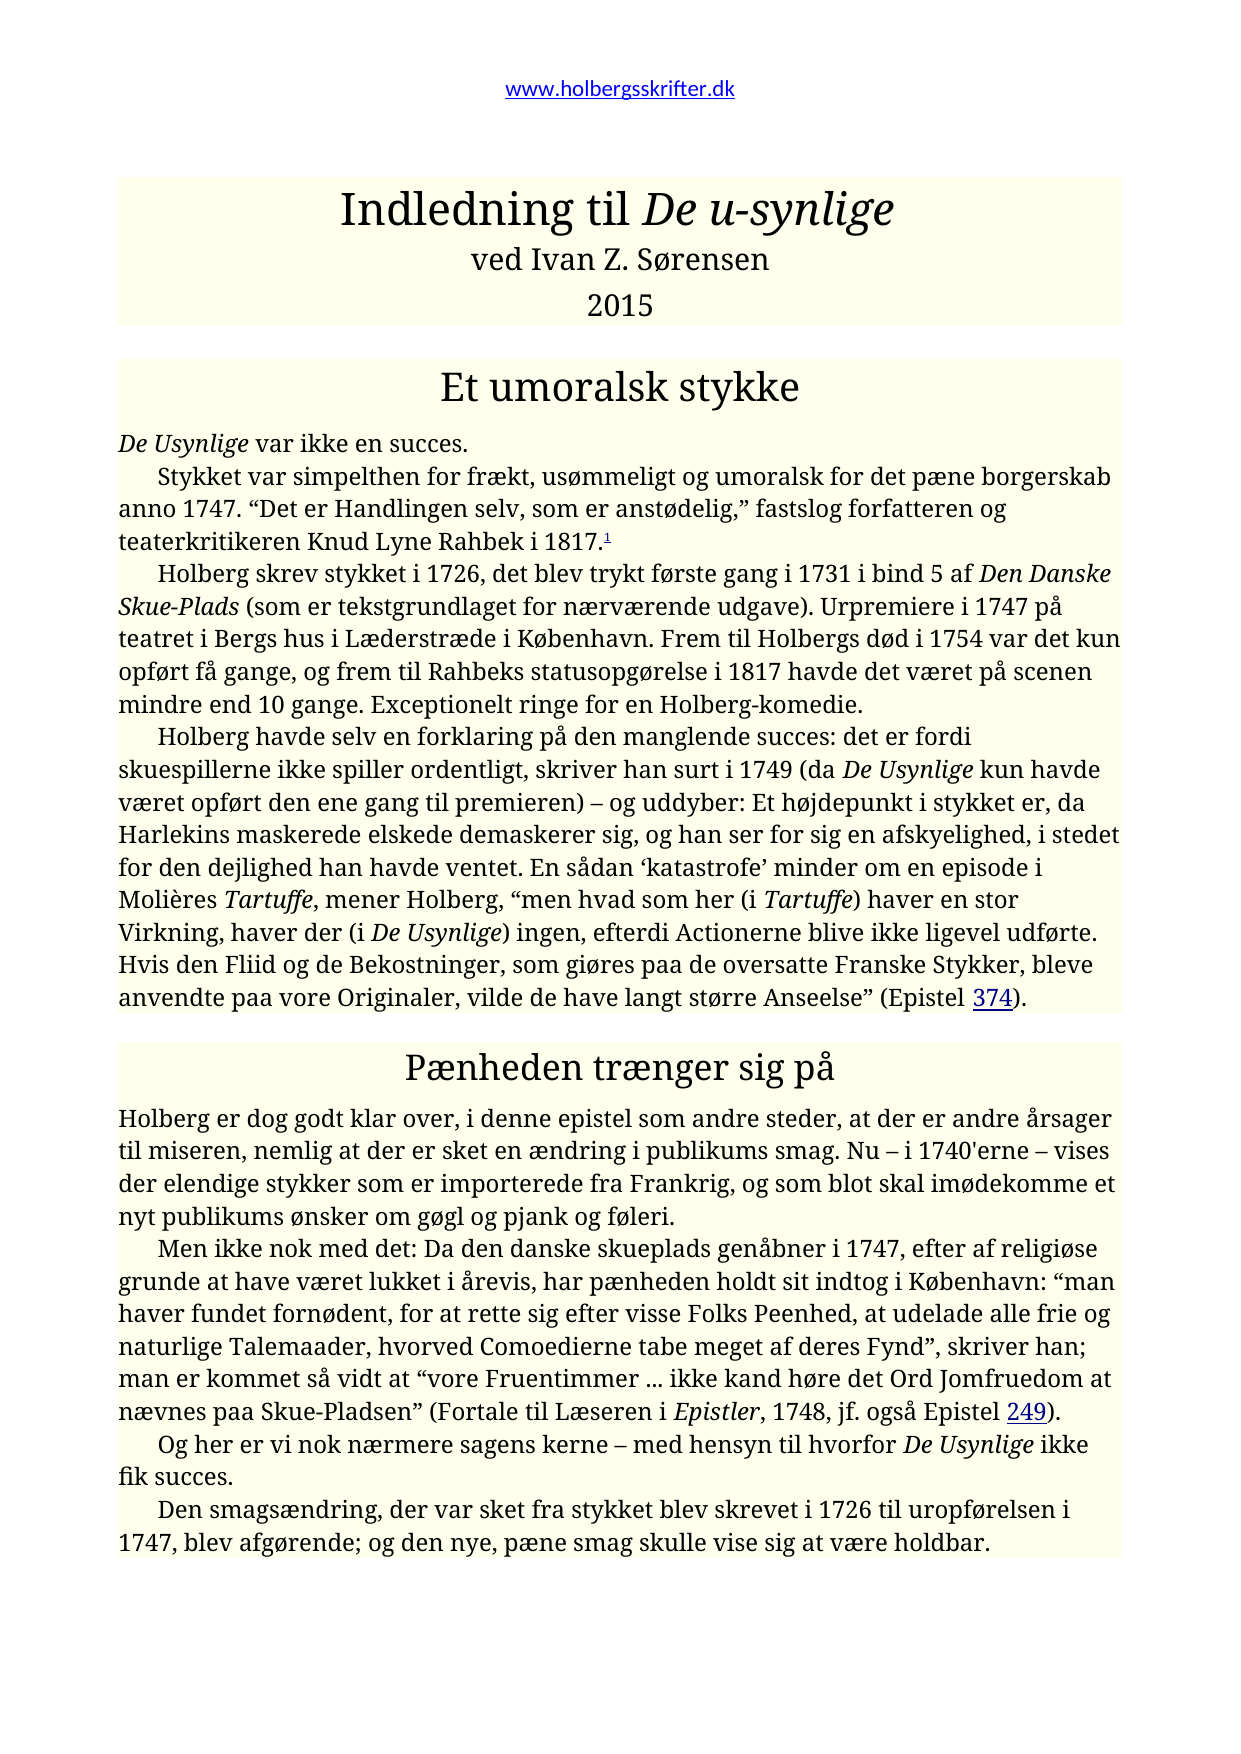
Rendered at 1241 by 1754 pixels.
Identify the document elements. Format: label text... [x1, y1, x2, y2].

text ved Ivan Z. Sørensen [118, 238, 1122, 279]
text Pænheden trænger sig på [118, 1042, 1122, 1091]
text Den smagsændring, der var sket fra stykket blev skrevet i 1726 til uropførelsen i 1747, blev afgørende; og den nye, pæne smag skulle vise sig at være holdbar. [118, 1493, 1122, 1558]
text 2015 [118, 284, 1122, 325]
text Indledning til De u-synlige [118, 177, 1122, 238]
text Holberg er dog godt klar over, i denne epistel som andre steder, at der er andre årsager til miseren, nemlig at der er sket en ændring i publikums smag. Nu – i 1740'erne – vises der elendige stykker som er importerede fra Frankrig, og som blot skal imødekomme et nyt publikums ønsker om gøgl og pjank og føleri. [118, 1101, 1122, 1232]
text Et umoralsk stykke [118, 359, 1122, 413]
text Men ikke nok med det: Da den danske skueplads genåbner i 1747, efter af religiøse grunde at have været lukket i årevis, har pænheden holdt sit indtog i København: “man haver fundet fornødent, for at rette sig efter visse Folks Peenhed, at udelade alle frie og naturlige Talemaader, hvorved Comoedierne tabe meget af deres Fynd”, skriver han; man er kommet så vidt at “vore Fruentimmer ... ikke kand høre det Ord Jomfruedom at nævnes paa Skue-Pladsen” (Fortale til Læseren i Epistler, 1748, jf. også Epistel 249). [118, 1232, 1122, 1427]
text Holberg skrev stykket i 1726, det blev trykt første gang i 1731 i bind 5 af Den Danske Skue-Plads (som er tekstgrundlaget for nærværende udgave). Urpremiere i 1747 på teatret i Bergs hus i Læderstræde i København. Frem til Holbergs død i 1754 var det kun opført få gange, og frem til Rahbeks statusopgørelse i 1817 havde det været på scenen mindre end 10 gange. Exceptionelt ringe for en Holberg-komedie. [118, 557, 1122, 720]
text Og her er vi nok nærmere sagens kerne – med hensyn til hvorfor De Usynlige ikke fik succes. [118, 1427, 1122, 1493]
text De Usynlige var ikke en succes. [118, 427, 1122, 459]
text Holberg havde selv en forklaring på den manglende succes: det er fordi skuespillerne ikke spiller ordentligt, skriver han surt i 1749 (da De Usynlige kun havde været opført den ene gang til premieren) – og uddyber: Et højdepunkt i stykket er, da Harlekins maskerede elskede demaskerer sig, og han ser for sig en afskyelighed, i stedet for den dejlighed han havde ventet. En sådan ‘katastrofe’ minder om en episode i Molières Tartuffe, mener Holberg, “men hvad som her (i Tartuffe) haver en stor Virkning, haver der (i De Usynlige) ingen, efterdi Actionerne blive ikke ligevel udførte. Hvis den Fliid og de Bekostninger, som giøres paa de oversatte Franske Stykker, bleve anvendte paa vore Originaler, vilde de have langt større Anseelse” (Epistel 374). [118, 720, 1122, 1013]
text Stykket var simpelthen for frækt, usømmeligt og umoralsk for det pæne borgerskab anno 1747. “Det er Handlingen selv, som er anstødelig,” fastslog forfatteren og teaterkritikeren Knud Lyne Rahbek i 1817.1 [118, 459, 1122, 557]
